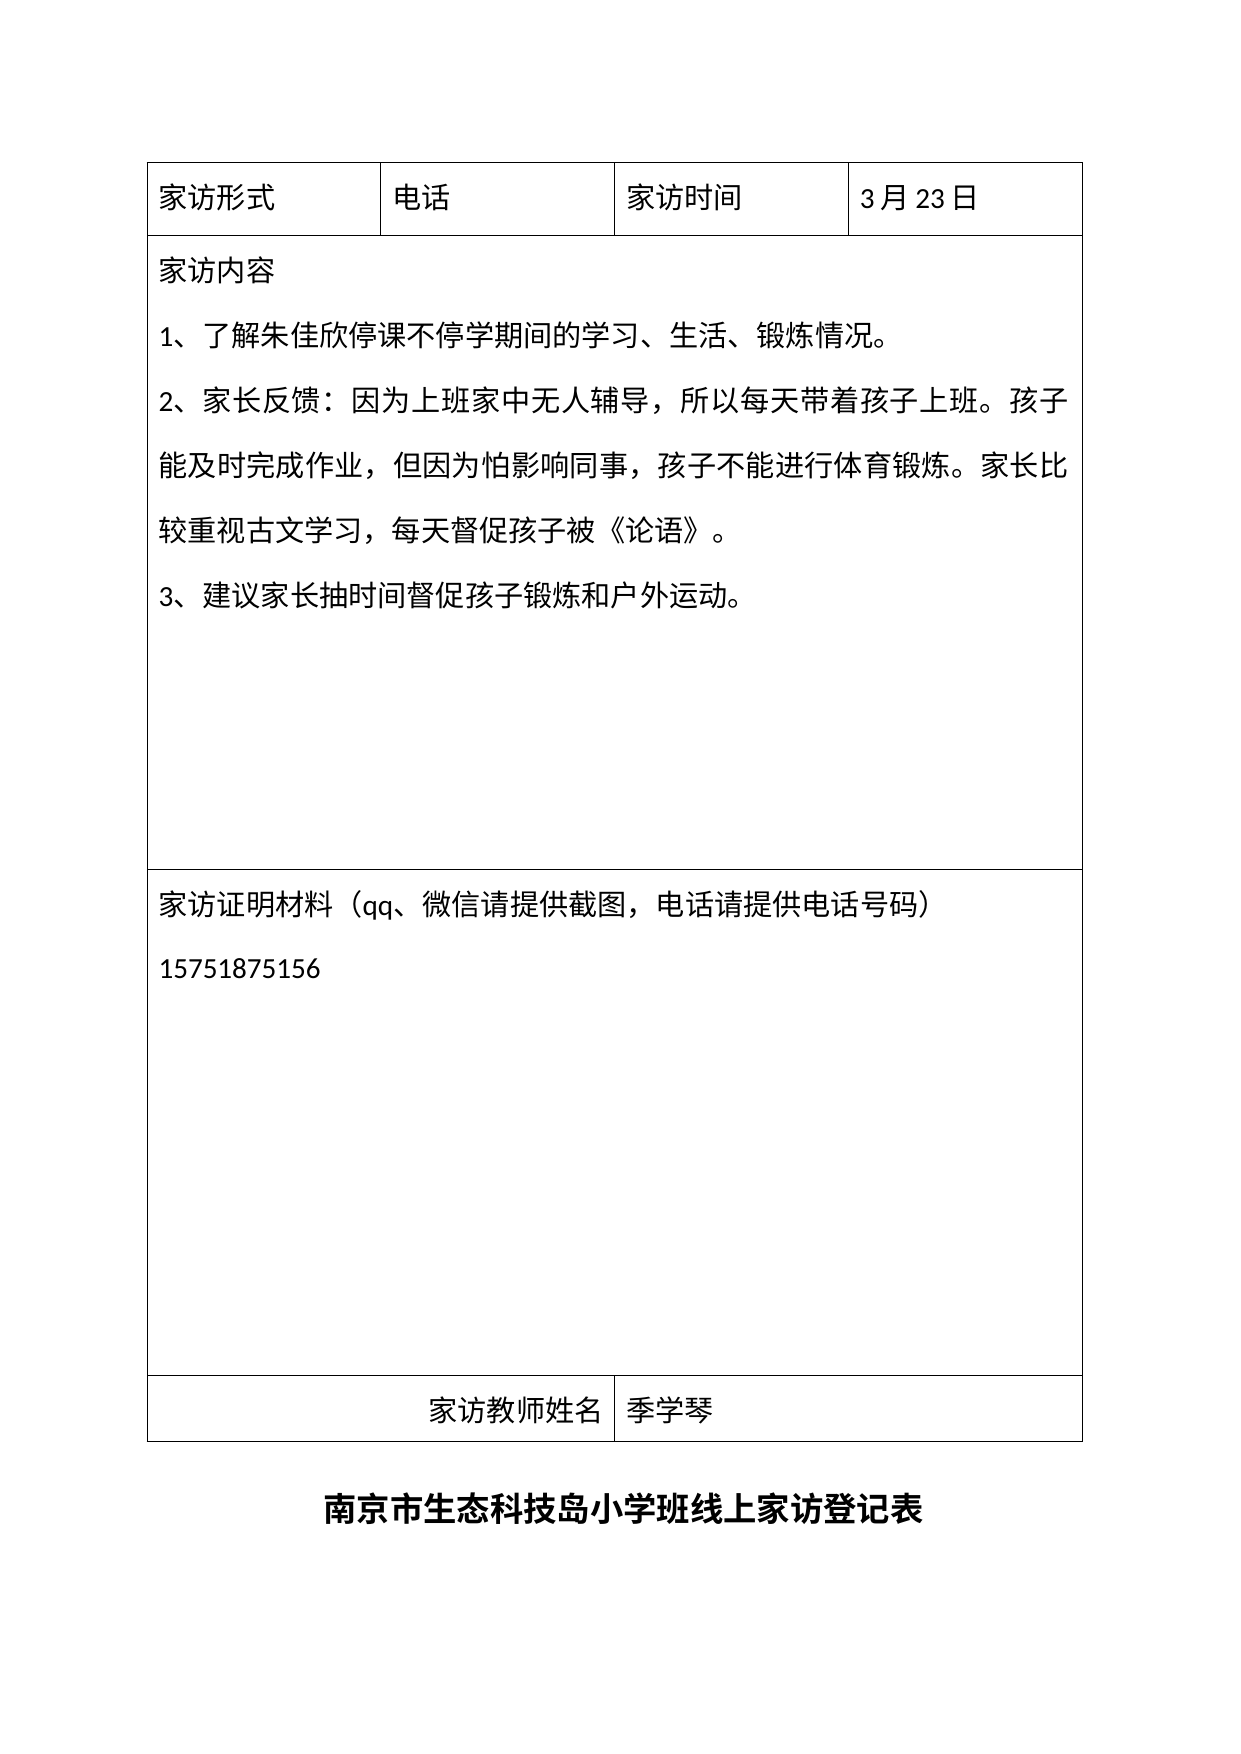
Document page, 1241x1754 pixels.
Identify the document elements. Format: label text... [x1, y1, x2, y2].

table_cell 家访时间 [615, 163, 848, 235]
table_cell 家访教师姓名 [148, 1376, 614, 1441]
table_cell 电话 [381, 163, 614, 235]
table_cell 家访形式 [148, 163, 380, 235]
table_cell 家访证明材料（qq、微信请提供截图，电话请提供电话号码） 15751875156 [148, 870, 1082, 1375]
table_cell 季学琴 [615, 1376, 1082, 1441]
table_cell 3月23日 [849, 163, 1082, 235]
table_cell 家访内容 了解朱佳欣停课不停学期间的学习、生活、锻炼情况。 家长反馈：因为上班家中无人辅导，所以每天带着孩子上班。孩子能及时完成作业，但因为怕影响同事，孩子不能进行体育锻炼。家长比较重视古文学习，每天督促孩子被《论语》。 建议家长抽时间督促孩子锻炼和户外运动。 [148, 236, 1082, 869]
text 南京市生态科技岛小学班线上家访登记表 [158, 1475, 1088, 1540]
